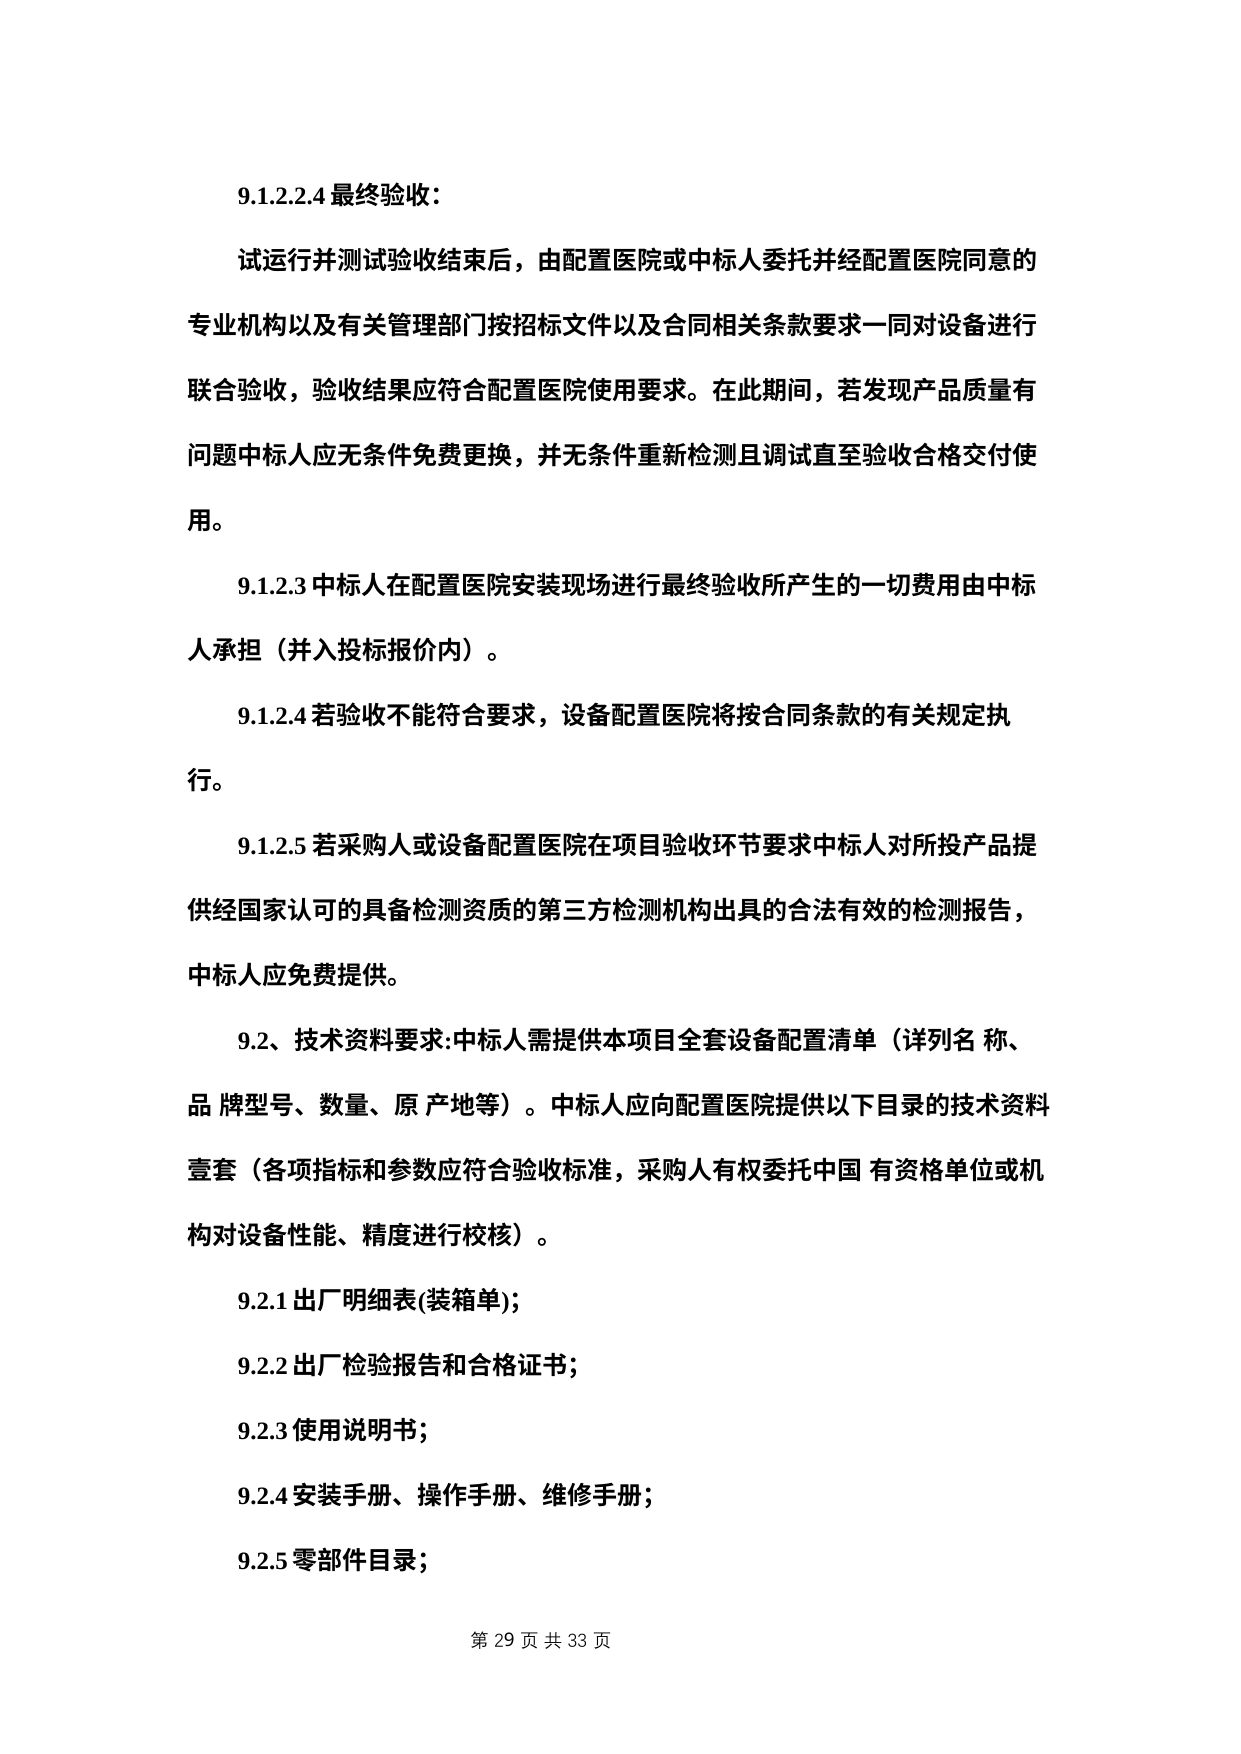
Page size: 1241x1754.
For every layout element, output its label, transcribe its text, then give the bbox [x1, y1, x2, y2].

text 9.1.2.4若验收不能符合要求，设备配置医院将按合同条款的有关规定执行。 [187, 682, 1053, 812]
text 9.2、技术资料要求:中标人需提供本项目全套设备配置清单（详列名 称、品 牌型号、数量、原 产地等）。中标人应向配置医院提供以下目录的技术资料壹套（各项指标和参数应符合验收标准，采购人有权委托中国 有资格单位或机构对设备性能、精度进行校核）。 [187, 1007, 1053, 1267]
text 9.2.1出厂明细表(装箱单)； [187, 1267, 1053, 1332]
text 9.2.3使用说明书； [187, 1397, 1053, 1462]
text 9.1.2.3中标人在配置医院安装现场进行最终验收所产生的一切费用由中标人承担（并入投标报价内）。 [187, 552, 1053, 682]
text 9.2.5零部件目录； [187, 1527, 1053, 1592]
text 9.1.2.5 若采购人或设备配置医院在项目验收环节要求中标人对所投产品提供经国家认可的具备检测资质的第三方检测机构出具的合法有效的检测报告，中标人应免费提供。 [187, 812, 1053, 1007]
text 9.2.4安装手册、操作手册、维修手册； [187, 1462, 1053, 1527]
text 9.1.2.2.4最终验收： [187, 162, 1053, 227]
text 试运行并测试验收结束后，由配置医院或中标人委托并经配置医院同意的专业机构以及有关管理部门按招标文件以及合同相关条款要求一同对设备进行联合验收，验收结果应符合配置医院使用要求。在此期间，若发现产品质量有问题中标人应无条件免费更换，并无条件重新检测且调试直至验收合格交付使用。 [187, 227, 1053, 552]
text 9.2.2出厂检验报告和合格证书； [187, 1332, 1053, 1397]
